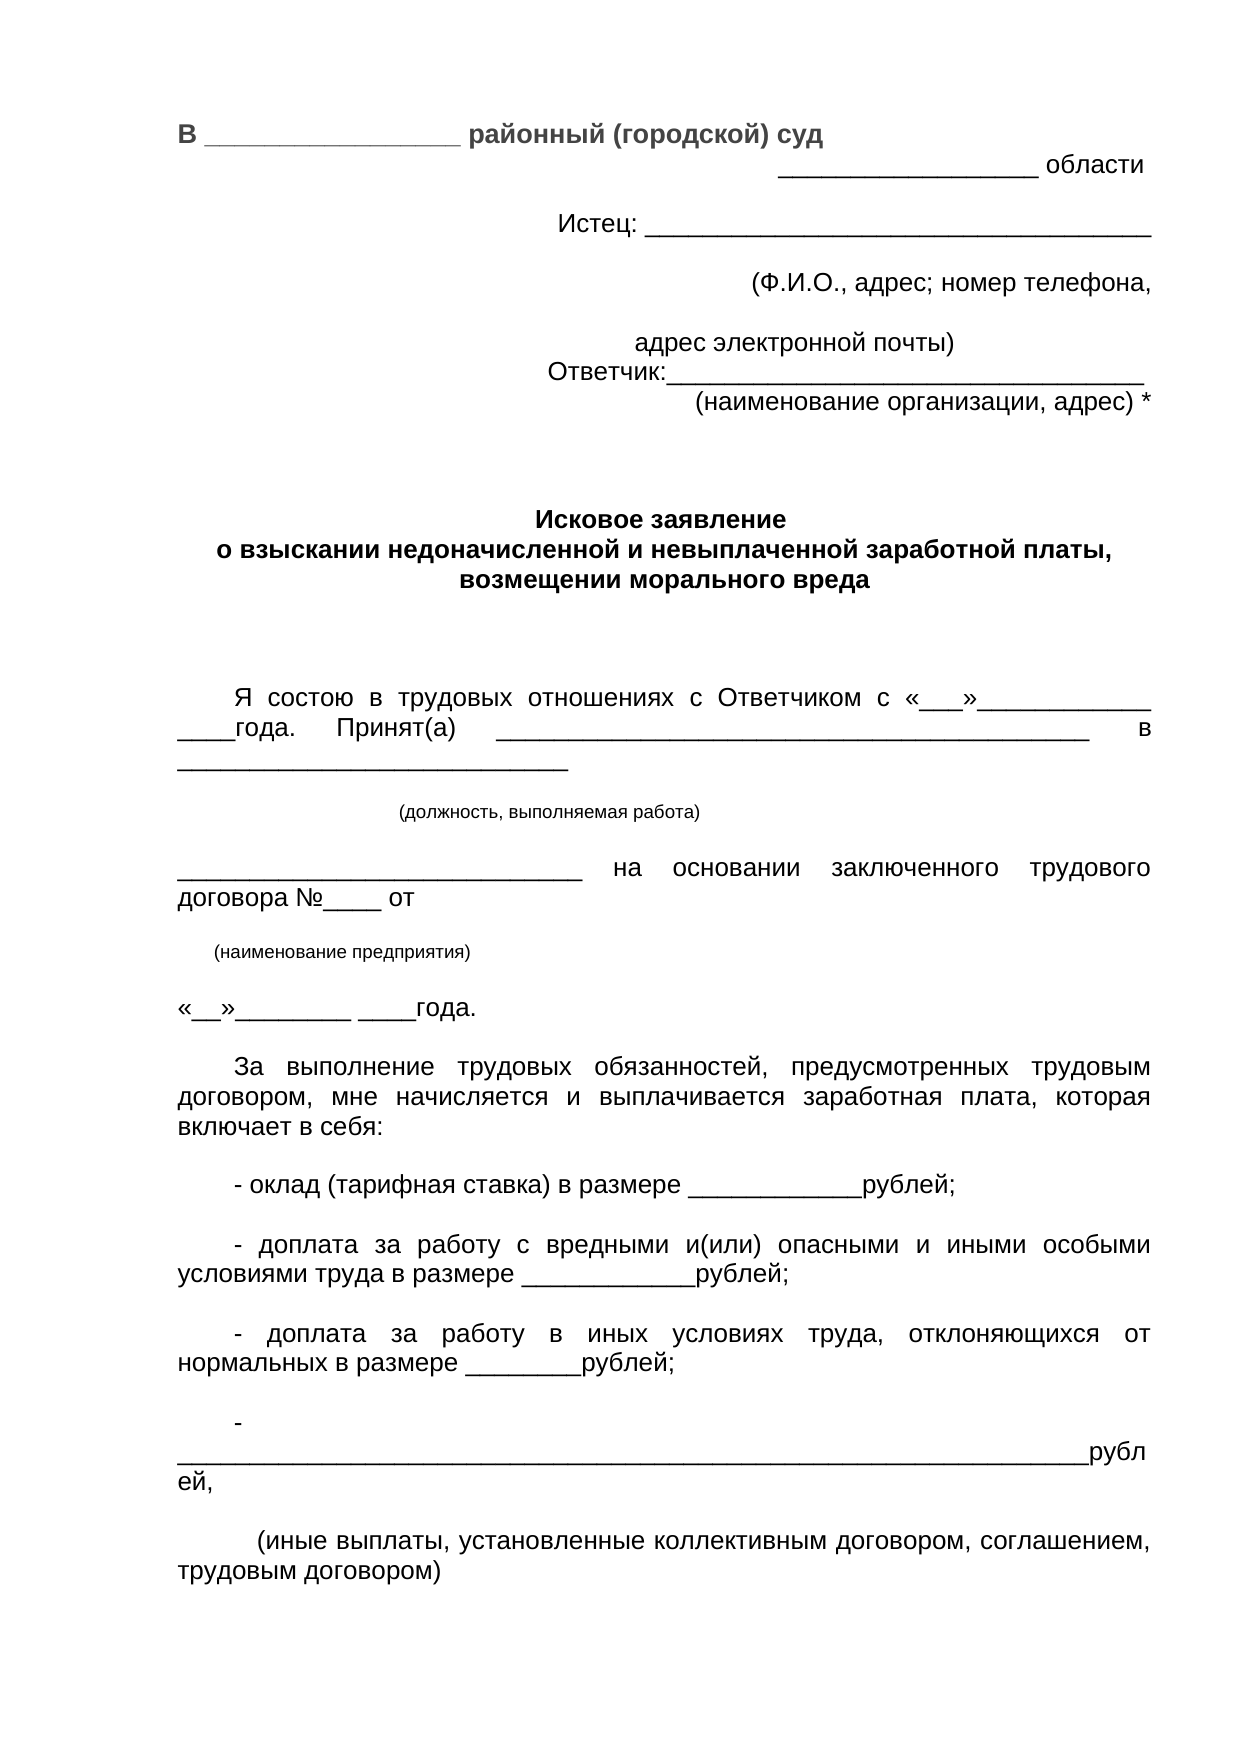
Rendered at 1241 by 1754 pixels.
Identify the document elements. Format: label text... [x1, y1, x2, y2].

text (должность, выполняемая работа) [325, 801, 1152, 823]
text - _______________________________________________________________рублей, [177, 1407, 1152, 1496]
text Я состою в трудовых отношениях с Ответчиком с «___»____________ ____года. Принят(а) _________________________________________ в ___________________________ [177, 682, 1152, 772]
text адрес электронной почты) Ответчик:_________________________________ (наименование организации, адрес) * [177, 327, 1152, 416]
text - доплата за работу с вредными и(или) опасными и иными особыми условиями труда в размере ____________рублей; [177, 1229, 1152, 1288]
text Истец: ___________________________________ [177, 208, 1152, 238]
text __________________ области [177, 149, 1152, 179]
text За выполнение трудовых обязанностей, предусмотренных трудовым договором, мне начисляется и выплачивается заработная плата, которая включает в себя: [177, 1051, 1152, 1140]
text Исковое заявление о взыскании недоначисленной и невыплаченной заработной платы, возмещении морального вреда [177, 504, 1152, 594]
text (Ф.И.О., адрес; номер телефона, [177, 267, 1152, 297]
text В _________________ районный (городской) суд [177, 118, 1152, 149]
text - оклад (тарифная ставка) в размере ____________рублей; [177, 1169, 1152, 1199]
text (иные выплаты, установленные коллективным договором, соглашением, трудовым договором) [177, 1525, 1152, 1585]
text - доплата за работу в иных условиях труда, отклоняющихся от нормальных в размере ________рублей; [177, 1318, 1152, 1377]
text «__»________ ____года. [177, 992, 1152, 1022]
text ____________________________ на основании заключенного трудового договора №____ от [177, 852, 1152, 912]
text (наименование предприятия) [177, 941, 1152, 962]
